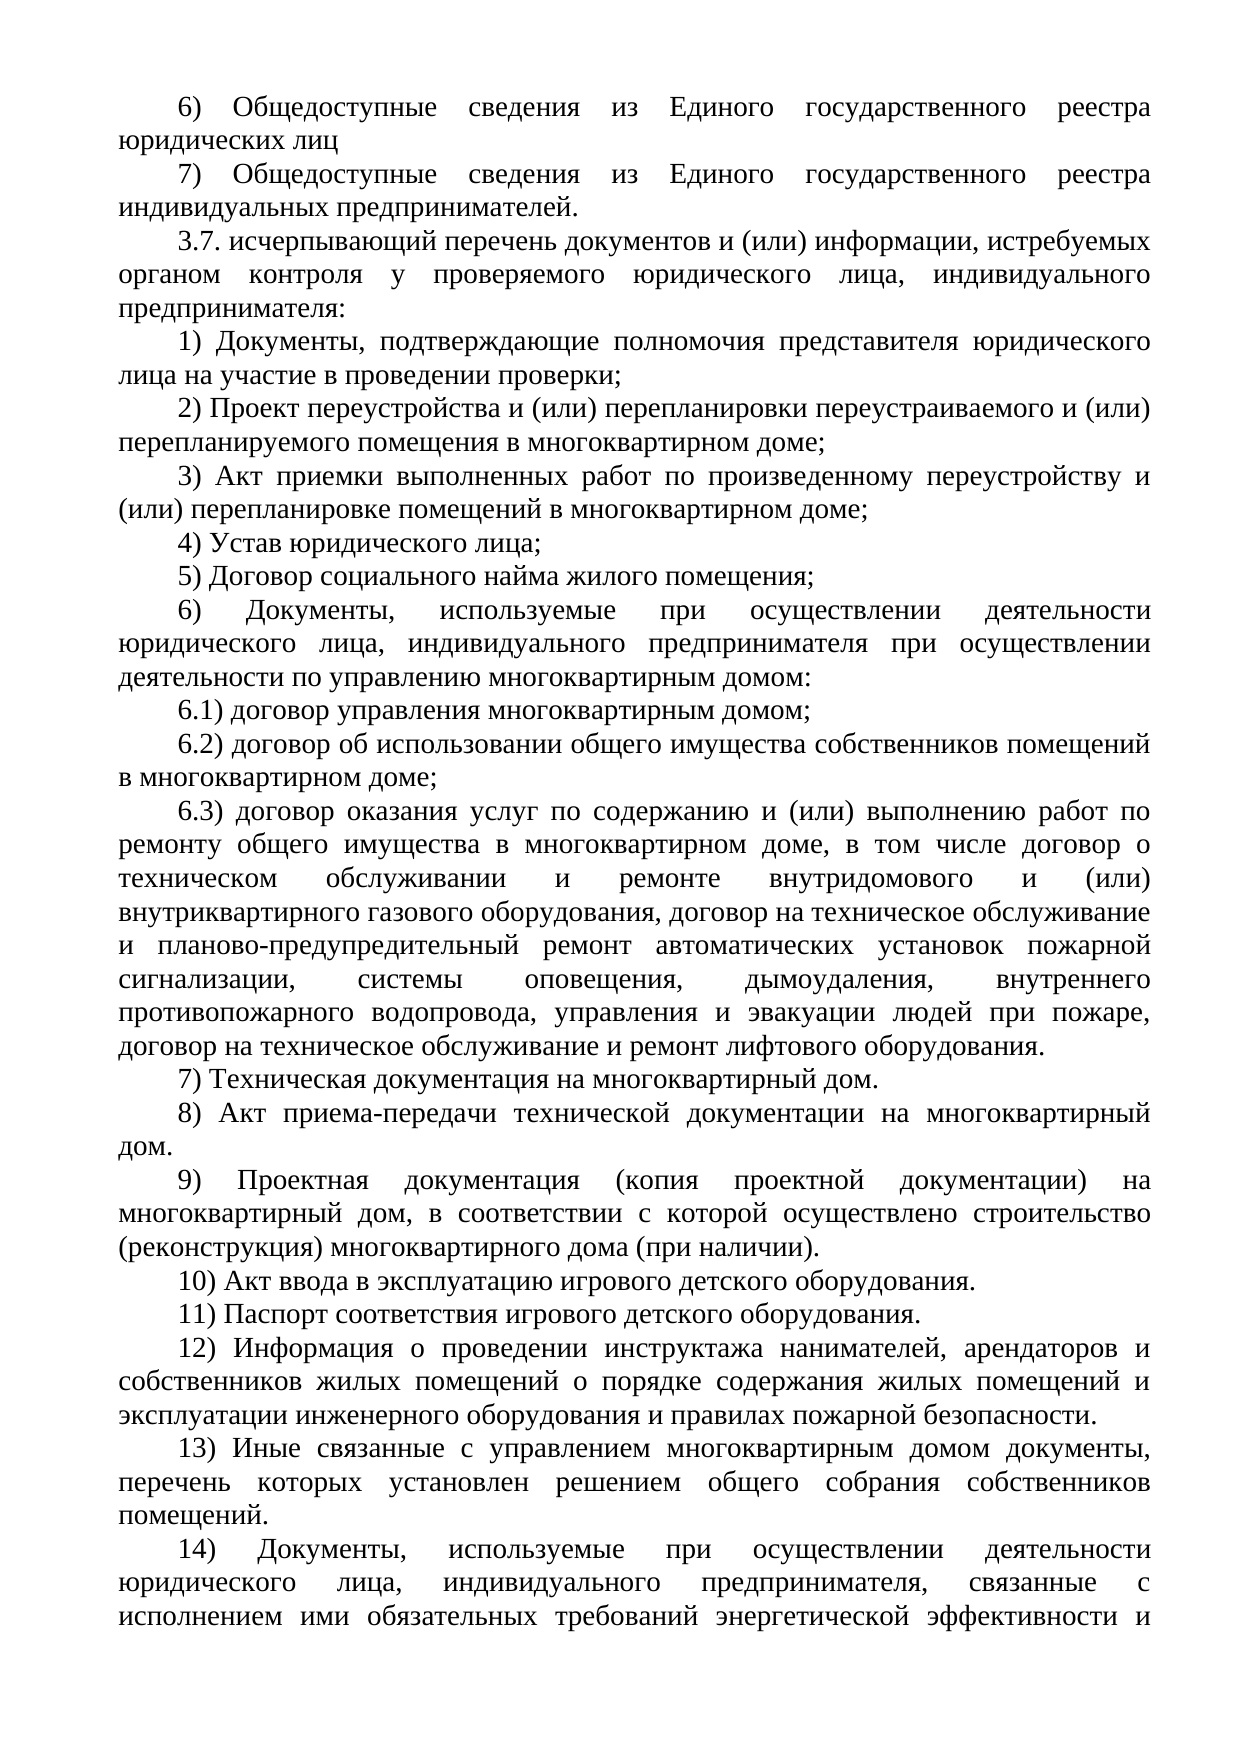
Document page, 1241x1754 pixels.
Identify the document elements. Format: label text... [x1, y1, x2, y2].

text 9) Проектная документация (копия проектной документации) на многоквартирный дом, в соответствии с которой осуществлено строительство (реконструкция) многоквартирного дома (при наличии). [118, 1162, 1152, 1263]
text 8) Акт приема-передачи технической документации на многоквартирный дом. [118, 1095, 1152, 1162]
text 7) Техническая документация на многоквартирный дом. [118, 1061, 1152, 1095]
text 5) Договор социального найма жилого помещения; [118, 558, 1152, 592]
text 6) Общедоступные сведения из Единого государственного реестра юридических лиц [118, 89, 1152, 156]
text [118, 1531, 1152, 1632]
text 7) Общедоступные сведения из Единого государственного реестра индивидуальных предпринимателей. [118, 156, 1152, 223]
text 6.1) договор управления многоквартирным домом; [118, 692, 1152, 726]
text 4) Устав юридического лица; [118, 525, 1152, 558]
text 12) Информация о проведении инструктажа нанимателей, арендаторов и собственников жилых помещений о порядке содержания жилых помещений и эксплуатации инженерного оборудования и правилах пожарной безопасности. [118, 1330, 1152, 1430]
text 3.7. исчерпывающий перечень документов и (или) информации, истребуемых органом контроля у проверяемого юридического лица, индивидуального предпринимателя: [118, 223, 1152, 323]
text 11) Паспорт соответствия игрового детского оборудования. [118, 1296, 1152, 1330]
text 6) Документы, используемые при осуществлении деятельности юридического лица, индивидуального предпринимателя при осуществлении деятельности по управлению многоквартирным домом: [118, 592, 1152, 692]
text 6.2) договор об использовании общего имущества собственников помещений в многоквартирном доме; [118, 726, 1152, 793]
text 2) Проект переустройства и (или) перепланировки переустраиваемого и (или) перепланируемого помещения в многоквартирном доме; [118, 391, 1152, 458]
text 3) Акт приемки выполненных работ по произведенному переустройству и (или) перепланировке помещений в многоквартирном доме; [118, 458, 1152, 525]
text 6.3) договор оказания услуг по содержанию и (или) выполнению работ по ремонту общего имущества в многоквартирном доме, в том числе договор о техническом обслуживании и ремонте внутридомового и (или) внутриквартирного газового оборудования, договор на техническое обслуживание и планово-предупредительный ремонт автоматических установок пожарной сигнализации, системы оповещения, дымоудаления, внутреннего противопожарного водопровода, управления и эвакуации людей при пожаре, договор на техническое обслуживание и ремонт лифтового оборудования. [118, 793, 1152, 1061]
text 1) Документы, подтверждающие полномочия представителя юридического лица на участие в проведении проверки; [118, 323, 1152, 391]
text 13) Иные связанные с управлением многоквартирным домом документы, перечень которых установлен решением общего собрания собственников помещений. [118, 1430, 1152, 1531]
text 10) Акт ввода в эксплуатацию игрового детского оборудования. [118, 1263, 1152, 1296]
